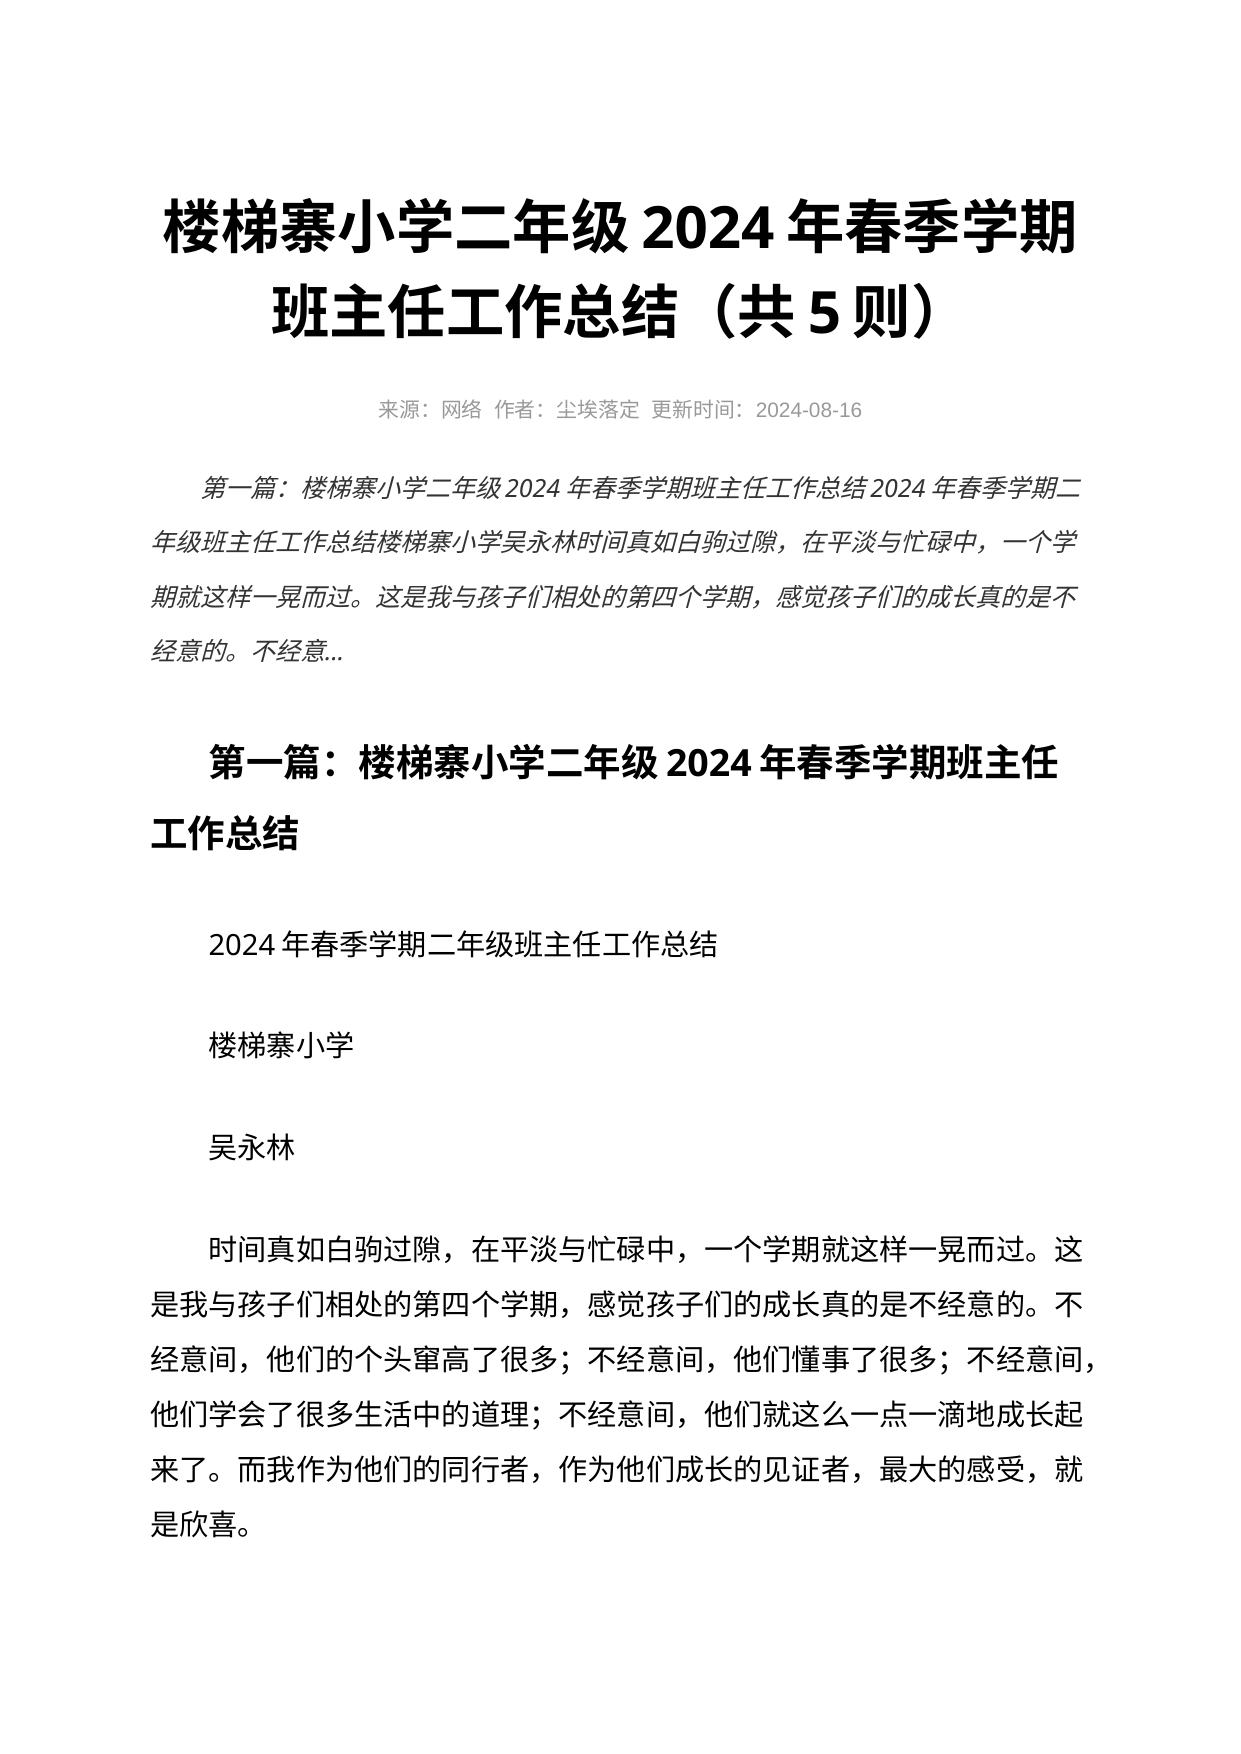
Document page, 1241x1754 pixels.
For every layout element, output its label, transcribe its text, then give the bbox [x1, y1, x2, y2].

text 时间真如白驹过隙，在平淡与忙碌中，一个学期就这样一晃而过。这是我与孩子们相处的第四个学期，感觉孩子们的成长真的是不经意的。不经意间，他们的个头窜高了很多；不经意间，他们懂事了很多；不经意间，他们学会了很多生活中的道理；不经意间，他们就这么一点一滴地成长起来了。而我作为他们的同行者，作为他们成长的见证者，最大的感受，就是欣喜。 [150, 1227, 1090, 1543]
subtitle 楼梯寨小学二年级2024年春季学期班主任工作总结（共5则） [150, 181, 1090, 351]
text 来源：网络 作者：尘埃落定 更新时间：2024-08-16 [150, 398, 1090, 422]
text 楼梯寨小学 [150, 1023, 1090, 1065]
text 第一篇：楼梯寨小学二年级2024年春季学期班主任工作总结 [150, 733, 1090, 858]
text 2024年春季学期二年级班主任工作总结 [150, 921, 1090, 963]
text 第一篇：楼梯寨小学二年级2024年春季学期班主任工作总结2024年春季学期二年级班主任工作总结楼梯寨小学吴永林时间真如白驹过隙，在平淡与忙碌中，一个学期就这样一晃而过。这是我与孩子们相处的第四个学期，感觉孩子们的成长真的是不经意的。不经意... [150, 468, 1090, 668]
text 吴永林 [150, 1125, 1090, 1167]
